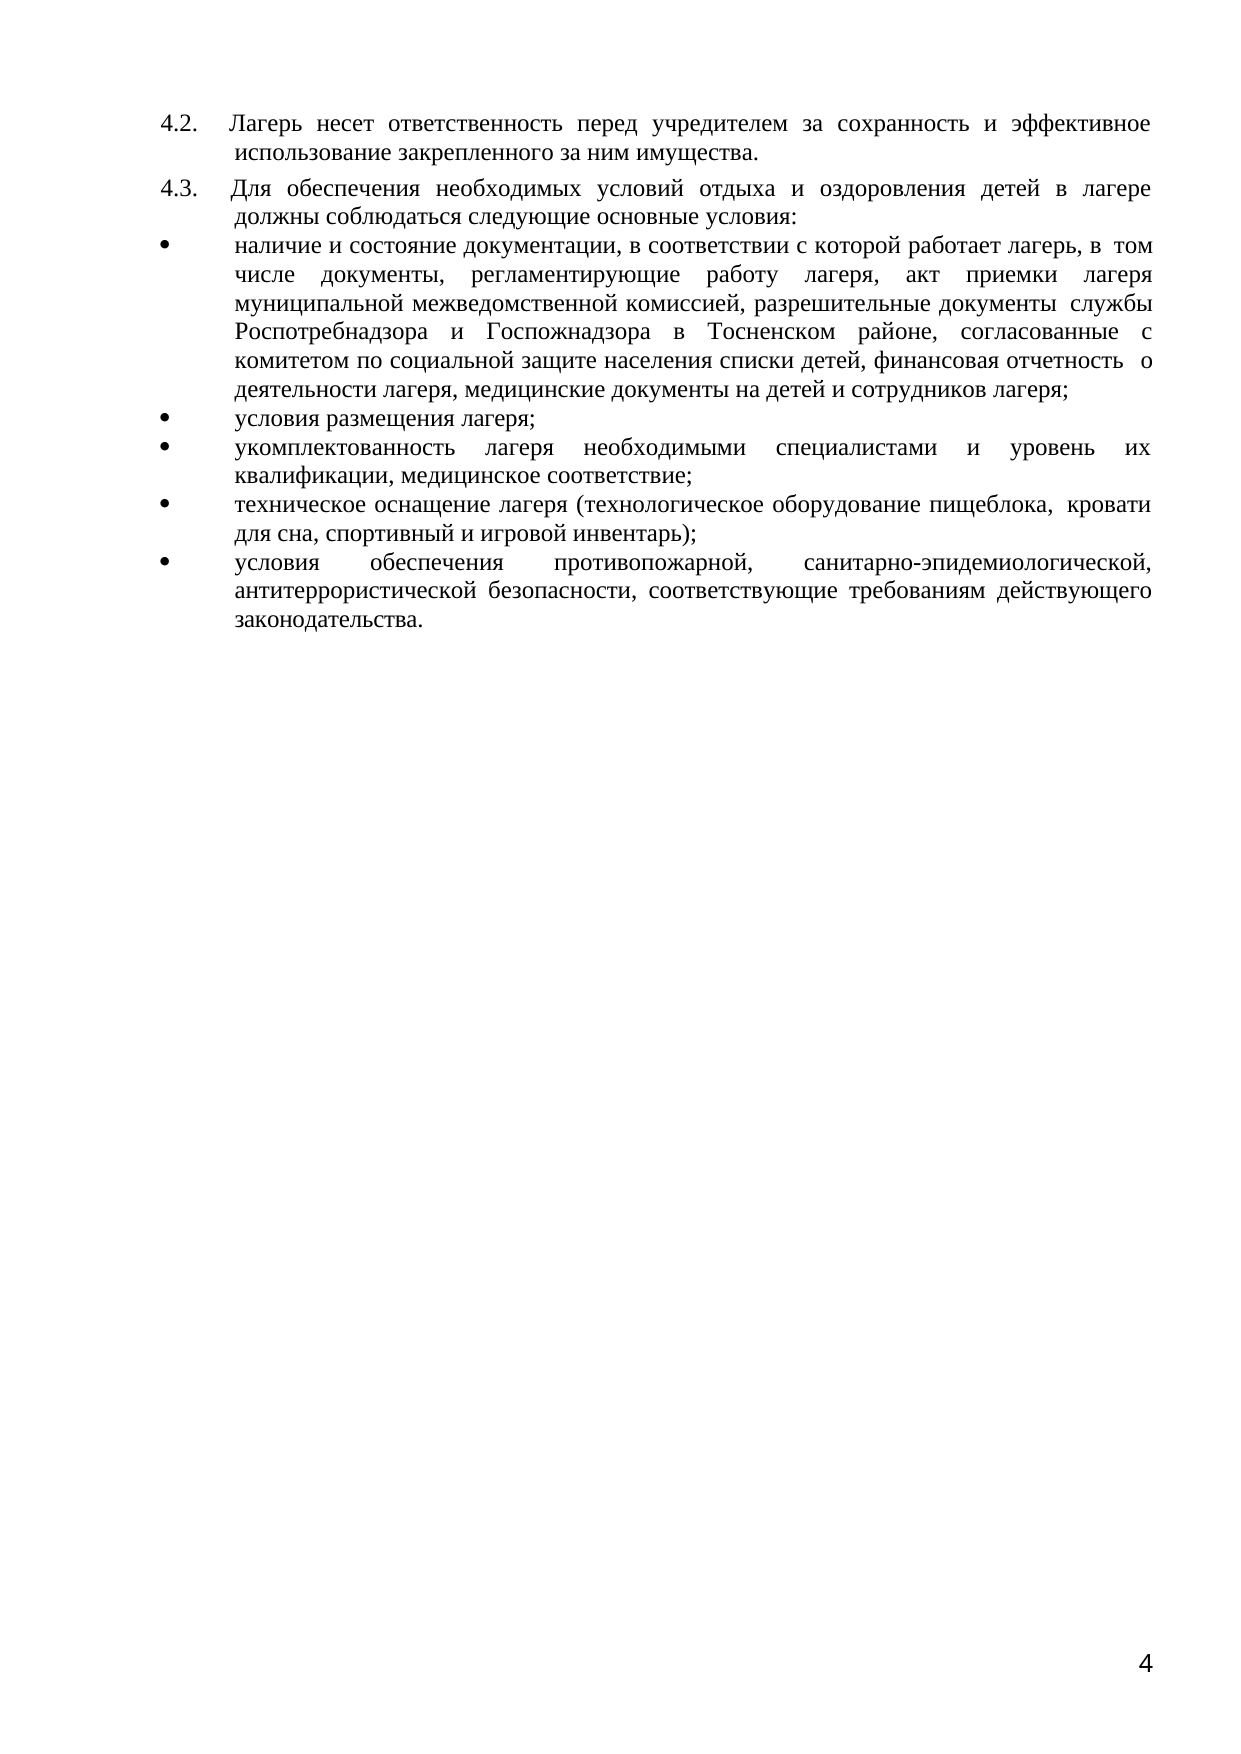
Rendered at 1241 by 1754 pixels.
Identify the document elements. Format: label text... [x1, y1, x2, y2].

list условия обеспечения противопожарной, санитарно-эпидемиологической, антитеррористической безопасности, соответствующие требованиям действующего законодательства. [160, 547, 1152, 633]
list Лагерь несет ответственность перед учредителем за сохранность и эффективное использование закрепленного за ним имущества. [160, 108, 1151, 166]
list техническое оснащение лагеря (технологическое оборудование пищеблока, кровати для сна, спортивный и игровой инвентарь); [160, 489, 1151, 547]
list Для обеспечения необходимых условий отдыха и оздоровления детей в лагере должны соблюдаться следующие основные условия: [160, 173, 1152, 230]
list наличие и состояние документации, в соответствии с которой работает лагерь, в том числе документы, регламентирующие работу лагеря, акт приемки лагеря муниципальной межведомственной комиссией, разрешительные документы службы Роспотребнадзора и Госпожнадзора в Тосненском районе, согласованные с комитетом по социальной защите населения списки детей, финансовая отчетность о деятельности лагеря, медицинские документы на детей и сотрудников лагеря; [160, 230, 1153, 403]
list укомплектованность лагеря необходимыми специалистами и уровень их квалификации, медицинское соответствие; [160, 432, 1151, 489]
list условия размещения лагеря; [160, 403, 1163, 431]
